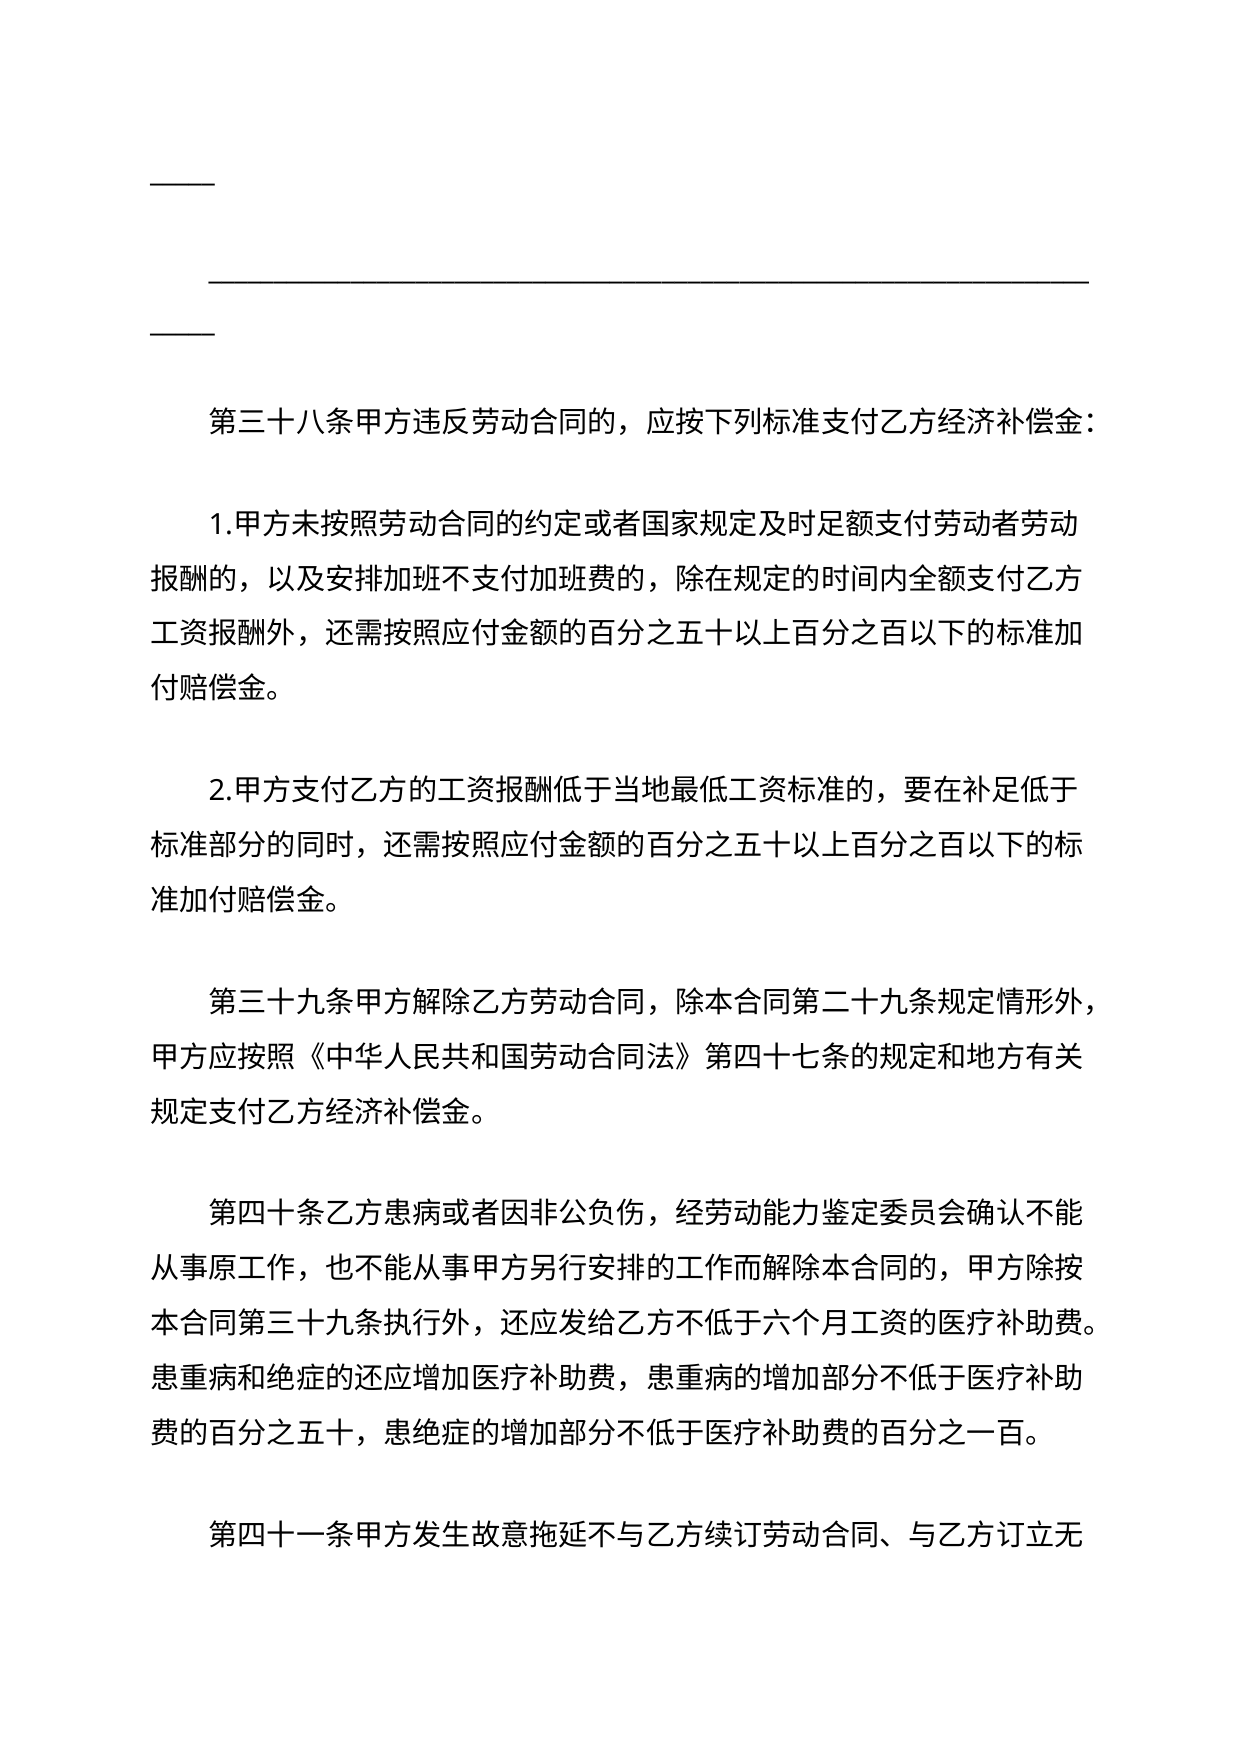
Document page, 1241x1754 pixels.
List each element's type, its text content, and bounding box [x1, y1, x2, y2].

text 1.甲方未按照劳动合同的约定或者国家规定及时足额支付劳动者劳动报酬的，以及安排加班不支付加班费的，除在规定的时间内全额支付乙方工资报酬外，还需按照应付金额的百分之五十以上百分之百以下的标准加付赔偿金。 [150, 500, 1090, 707]
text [150, 1511, 1090, 1554]
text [150, 248, 1090, 340]
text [150, 150, 1090, 190]
text 第三十八条甲方违反劳动合同的，应按下列标准支付乙方经济补偿金： [150, 398, 1090, 441]
text 第三十九条甲方解除乙方劳动合同，除本合同第二十九条规定情形外，甲方应按照《中华人民共和国劳动合同法》第四十七条的规定和地方有关规定支付乙方经济补偿金。 [150, 978, 1090, 1131]
text 2.甲方支付乙方的工资报酬低于当地最低工资标准的，要在补足低于标准部分的同时，还需按照应付金额的百分之五十以上百分之百以下的标准加付赔偿金。 [150, 767, 1090, 919]
text 第四十条乙方患病或者因非公负伤，经劳动能力鉴定委员会确认不能从事原工作，也不能从事甲方另行安排的工作而解除本合同的，甲方除按本合同第三十九条执行外，还应发给乙方不低于六个月工资的医疗补助费。患重病和绝症的还应增加医疗补助费，患重病的增加部分不低于医疗补助费的百分之五十，患绝症的增加部分不低于医疗补助费的百分之一百。 [150, 1190, 1090, 1452]
